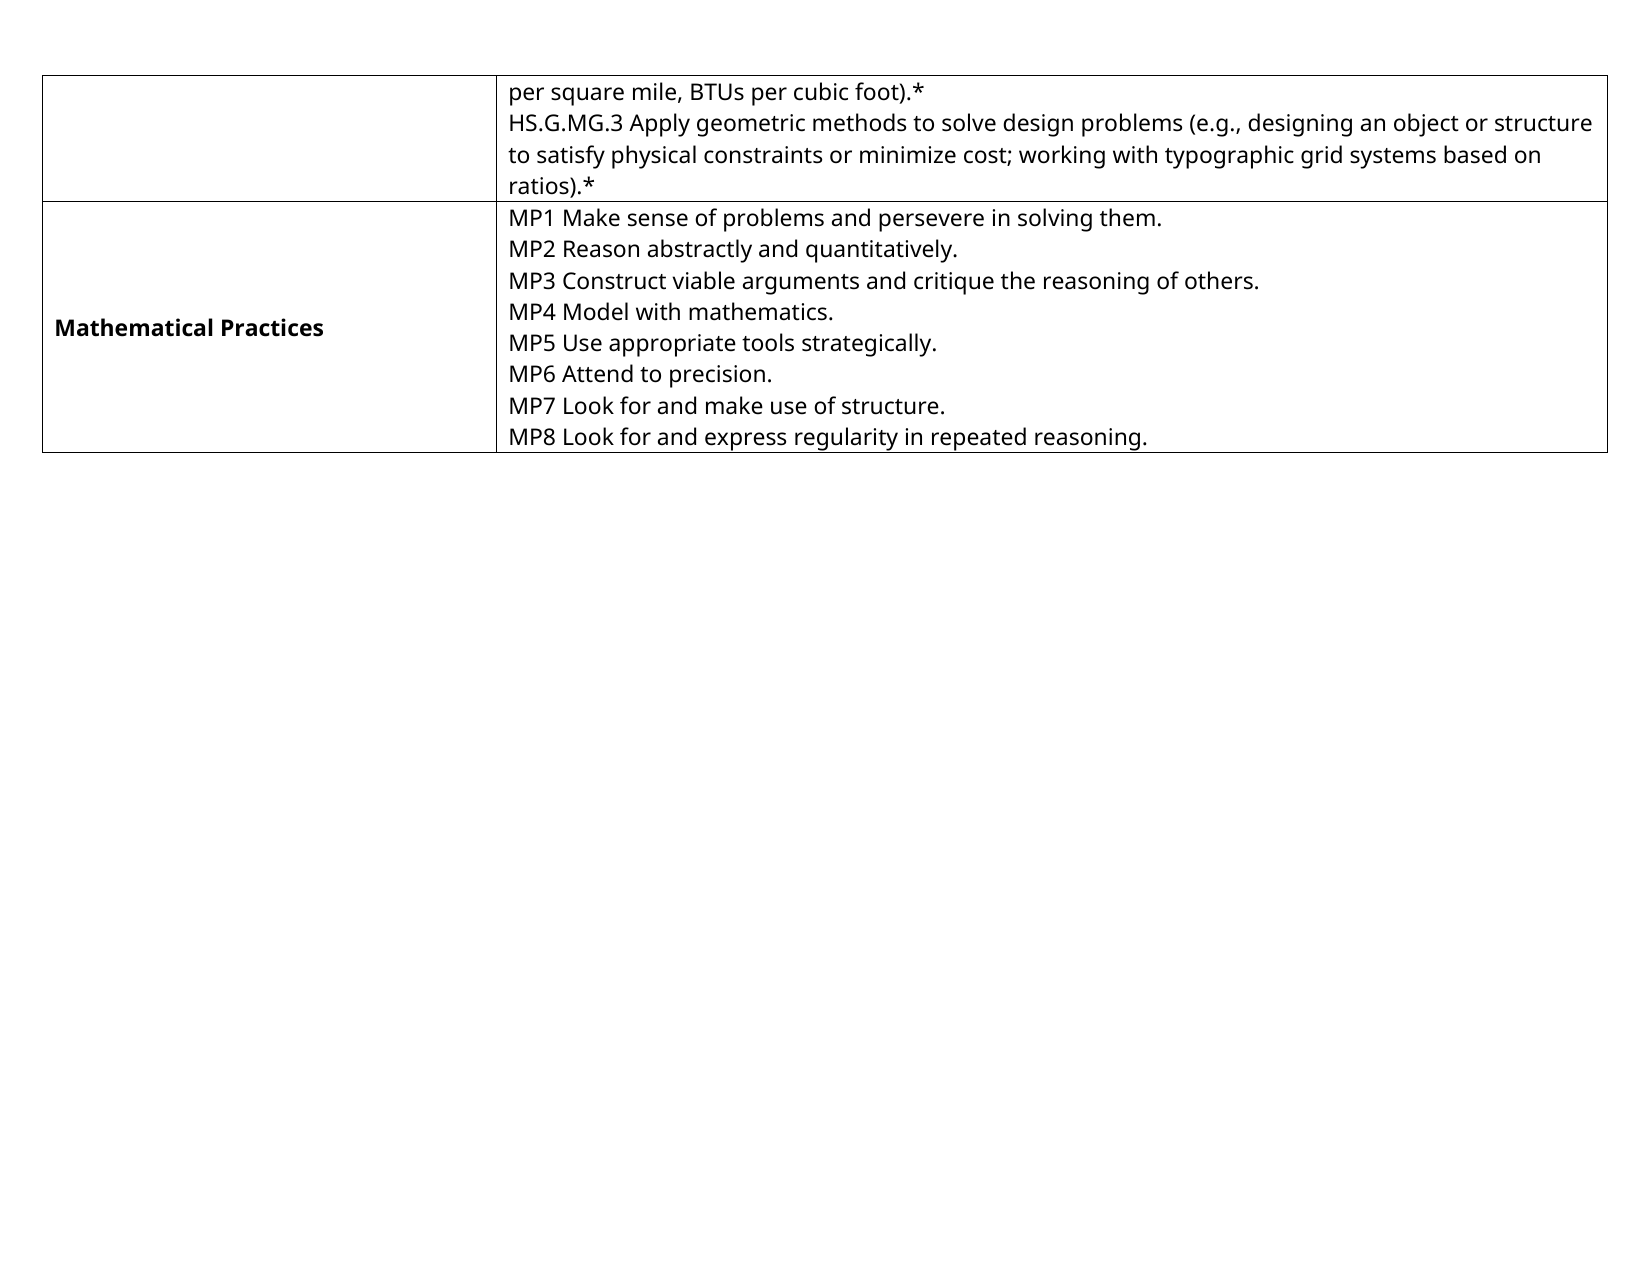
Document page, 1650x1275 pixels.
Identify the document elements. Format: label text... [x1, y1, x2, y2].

table_cell MP1 Make sense of problems and persevere in solving them. MP2 Reason abstractly and quantitatively. MP3 Construct viable arguments and critique the reasoning of others. MP4 Model with mathematics. MP5 Use appropriate tools strategically. MP6 Attend to precision. MP7 Look for and make use of structure. MP8 Look for and express regularity in repeated reasoning. [497, 202, 1607, 452]
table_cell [43, 76, 496, 201]
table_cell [497, 76, 1607, 201]
table_cell Mathematical Practices [43, 202, 496, 452]
